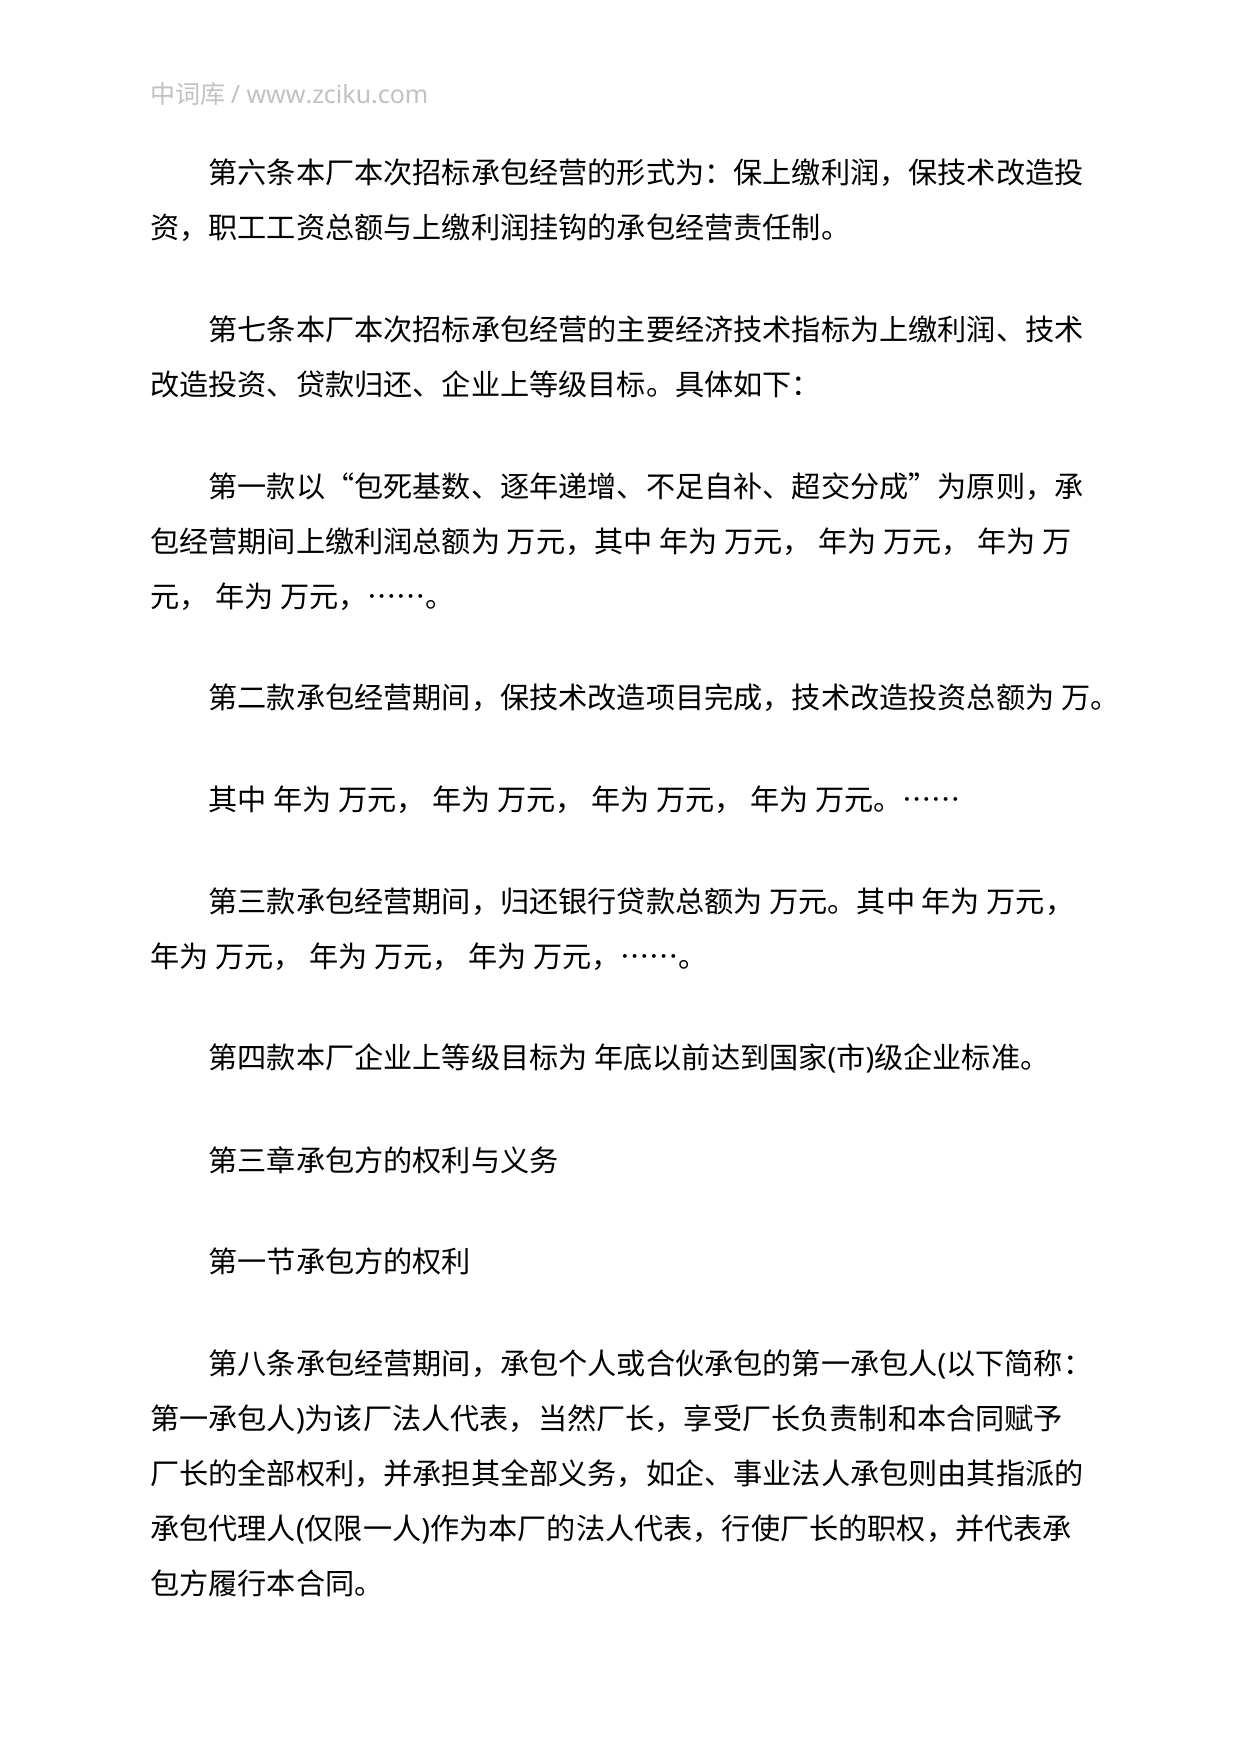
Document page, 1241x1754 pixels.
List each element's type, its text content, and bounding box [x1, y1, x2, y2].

text 第二款承包经营期间，保技术改造项目完成，技术改造投资总额为 万。 [150, 675, 1090, 717]
text 第七条本厂本次招标承包经营的主要经济技术指标为上缴利润、技术改造投资、贷款归还、企业上等级目标。具体如下： [150, 307, 1090, 404]
text 第一节承包方的权利 [150, 1239, 1090, 1281]
text 第三章承包方的权利与义务 [150, 1137, 1090, 1179]
text 第八条承包经营期间，承包个人或合伙承包的第一承包人(以下简称：第一承包人)为该厂法人代表，当然厂长，享受厂长负责制和本合同赋予厂长的全部权利，并承担其全部义务，如企、事业法人承包则由其指派的承包代理人(仅限一人)作为本厂的法人代表，行使厂长的职权，并代表承包方履行本合同。 [150, 1341, 1090, 1603]
text 第六条本厂本次招标承包经营的形式为：保上缴利润，保技术改造投资，职工工资总额与上缴利润挂钩的承包经营责任制。 [150, 150, 1090, 247]
text 其中 年为 万元， 年为 万元， 年为 万元， 年为 万元。…… [150, 777, 1090, 819]
text 第四款本厂企业上等级目标为 年底以前达到国家(市)级企业标准。 [150, 1035, 1090, 1077]
text 第三款承包经营期间，归还银行贷款总额为 万元。其中 年为 万元， 年为 万元， 年为 万元， 年为 万元，……。 [150, 878, 1090, 976]
text 第一款以“包死基数、逐年递增、不足自补、超交分成”为原则，承包经营期间上缴利润总额为 万元，其中 年为 万元， 年为 万元， 年为 万元， 年为 万元，……。 [150, 463, 1090, 615]
